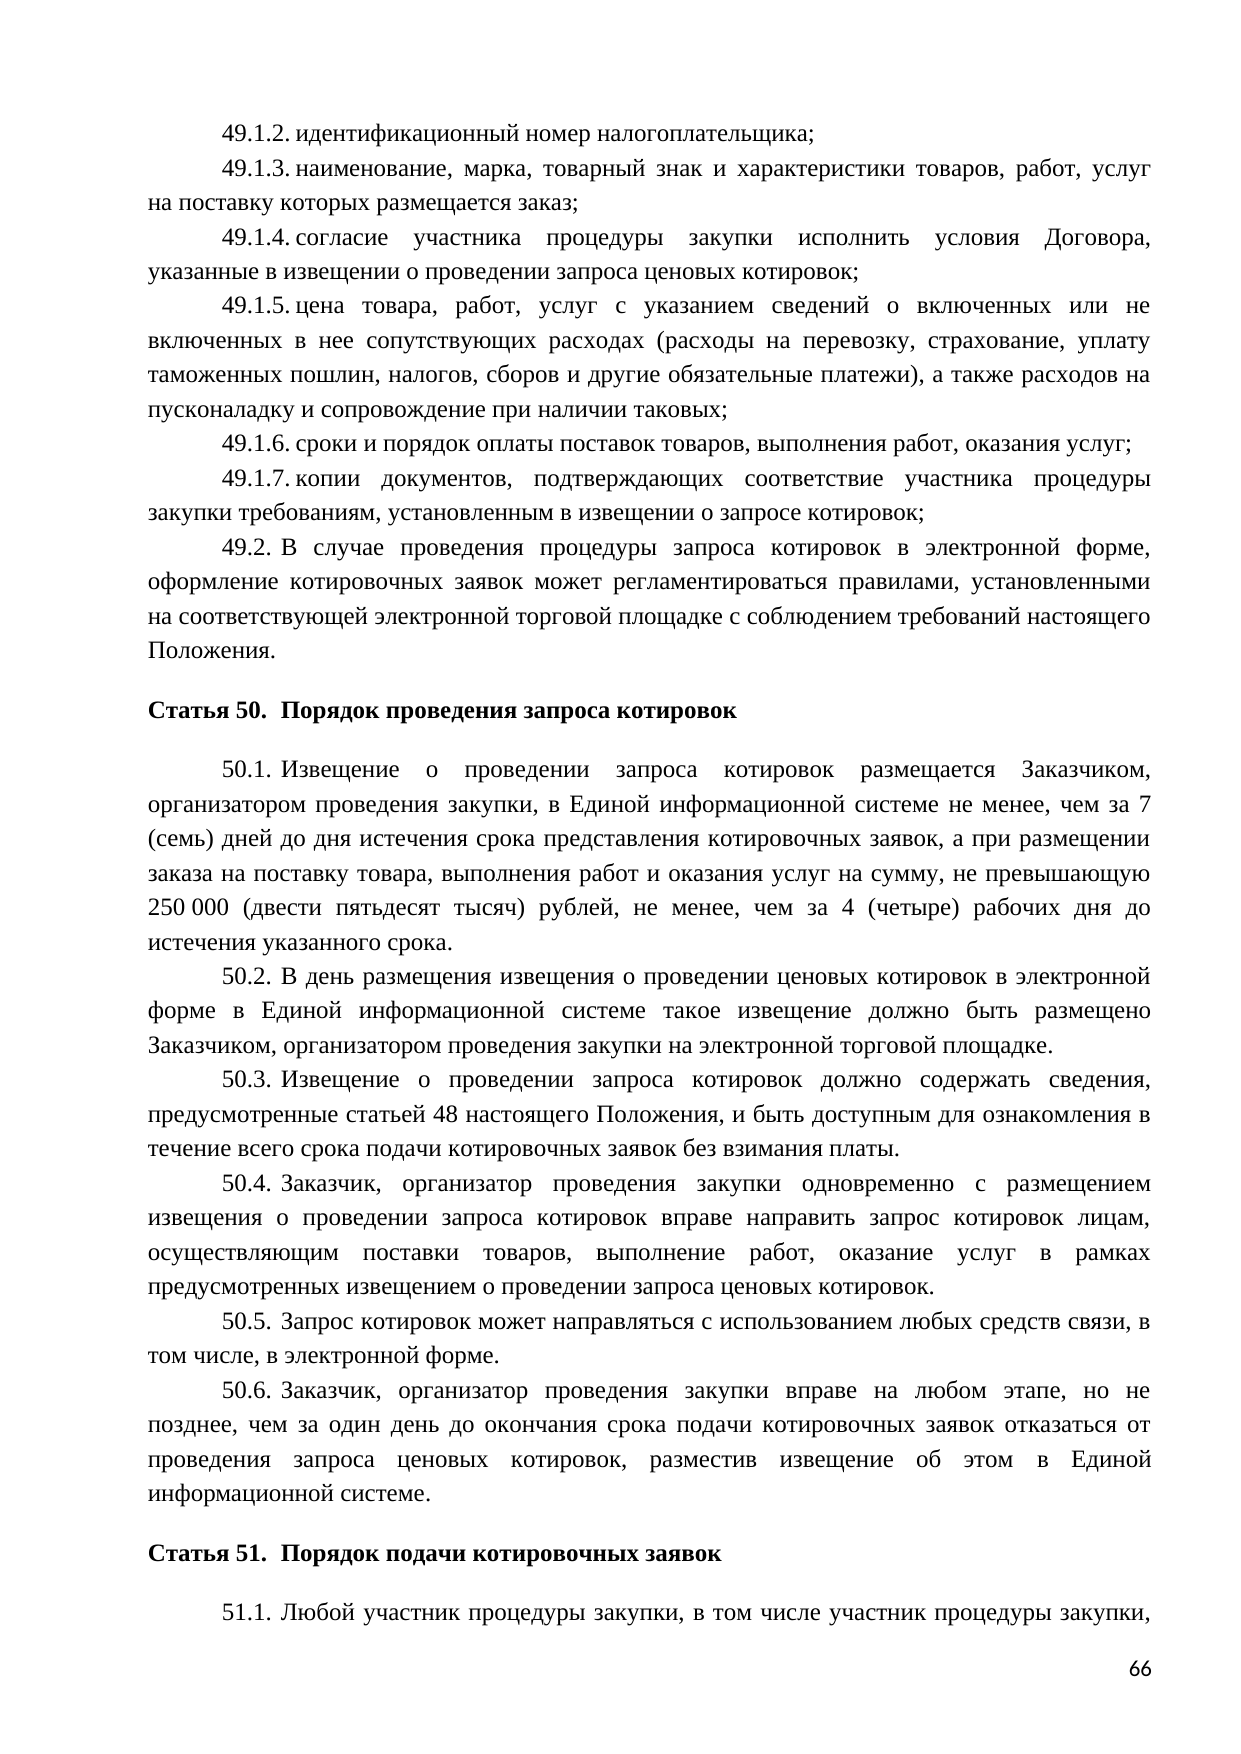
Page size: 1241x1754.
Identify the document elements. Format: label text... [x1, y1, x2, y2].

list Запрос котировок может направляться с использованием любых средств связи, в том числе, в электронной форме. [148, 1306, 1152, 1369]
list Порядок подачи котировочных заявок [148, 1538, 1152, 1567]
list согласие участника процедуры закупки исполнить условия Договора, указанные в извещении о проведении запроса ценовых котировок; [148, 222, 1152, 285]
list В случае проведения процедуры запроса котировок в электронной форме, оформление котировочных заявок может регламентироваться правилами, установленными на соответствующей электронной торговой площадке с соблюдением требований настоящего Положения. [148, 532, 1152, 664]
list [148, 1597, 1152, 1626]
list Заказчик, организатор проведения закупки одновременно с размещением извещения о проведении запроса котировок вправе направить запрос котировок лицам, осуществляющим поставки товаров, выполнение работ, оказание услуг в рамках предусмотренных извещением о проведении запроса ценовых котировок. [148, 1168, 1152, 1300]
list наименование, марка, товарный знак и характеристики товаров, работ, услуг на поставку которых размещается заказ; [148, 153, 1152, 216]
list сроки и порядок оплаты поставок товаров, выполнения работ, оказания услуг; [148, 428, 1152, 457]
list Заказчик, организатор проведения закупки вправе на любом этапе, но не позднее, чем за один день до окончания срока подачи котировочных заявок отказаться от проведения запроса ценовых котировок, разместив извещение об этом в Единой информационной системе. [148, 1375, 1152, 1507]
list В день размещения извещения о проведении ценовых котировок в электронной форме в Единой информационной системе такое извещение должно быть размещено Заказчиком, организатором проведения закупки на электронной торговой площадке. [148, 961, 1152, 1059]
list Порядок проведения запроса котировок [148, 695, 1152, 723]
list Извещение о проведении запроса котировок должно содержать сведения, предусмотренные статьей 48 настоящего Положения, и быть доступным для ознакомления в течение всего срока подачи котировочных заявок без взимания платы. [148, 1064, 1152, 1162]
list Извещение о проведении запроса котировок размещается Заказчиком, организатором проведения закупки, в Единой информационной системе не менее, чем за 7 (семь) дней до дня истечения срока представления котировочных заявок, а при размещении заказа на поставку товара, выполнения работ и оказания услуг на сумму, не превышающую 250 000 (двести пятьдесят тысяч) рублей, не менее, чем за 4 (четыре) рабочих дня до истечения указанного срока. [148, 754, 1152, 955]
list копии документов, подтверждающих соответствие участника процедуры закупки требованиям, установленным в извещении о запросе котировок; [148, 463, 1152, 526]
list цена товара, работ, услуг с указанием сведений о включенных или не включенных в нее сопутствующих расходах (расходы на перевозку, страхование, уплату таможенных пошлин, налогов, сборов и другие обязательные платежи), а также расходов на пусконаладку и сопровождение при наличии таковых; [148, 291, 1152, 423]
list идентификационный номер налогоплательщика; [148, 118, 1152, 147]
